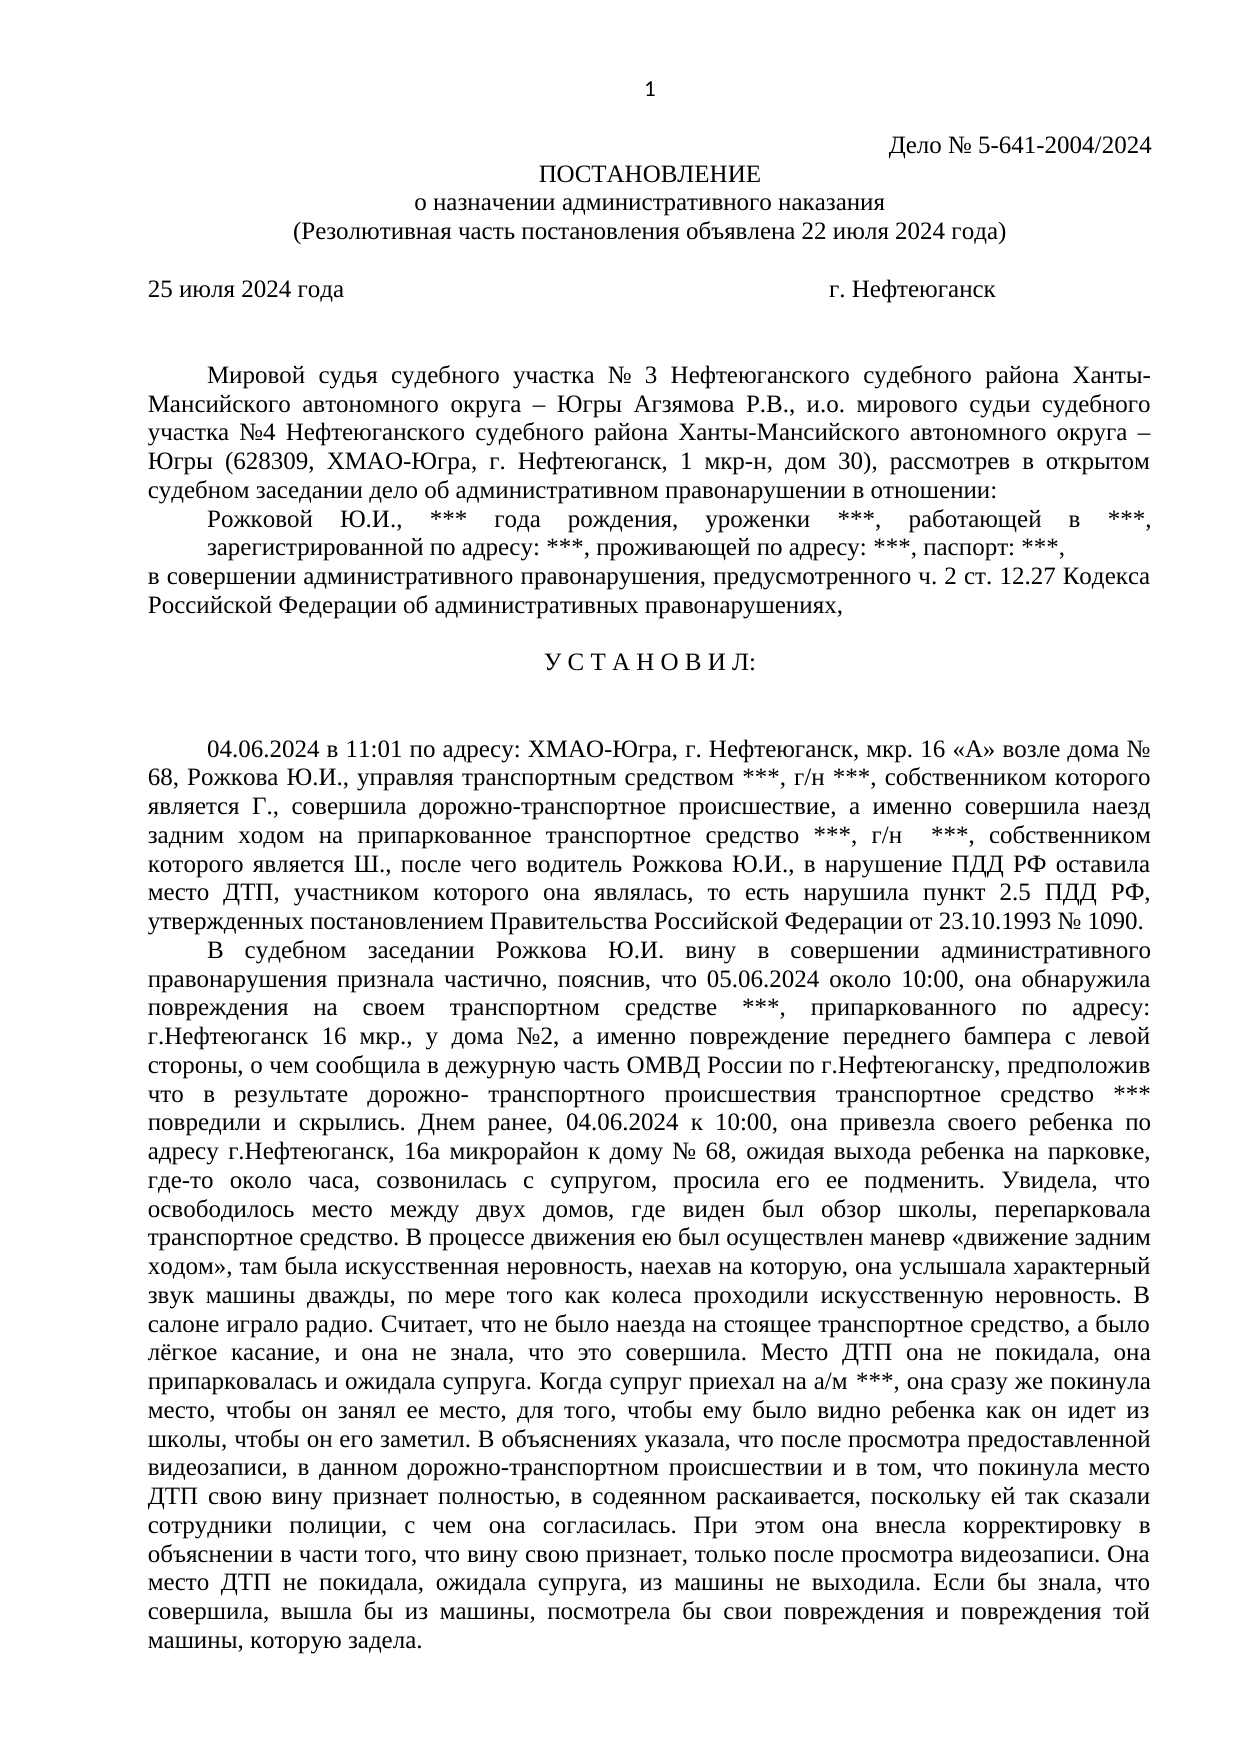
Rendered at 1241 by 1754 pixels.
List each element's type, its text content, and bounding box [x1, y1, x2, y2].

text В судебном заседании Рожкова Ю.И. вину в совершении административного правонарушения признала частично, пояснив, что 05.06.2024 около 10:00, она обнаружила повреждения на своем транспортном средстве ***, припаркованного по адресу: г.Нефтеюганск 16 мкр., у дома №2, а именно повреждение переднего бампера с левой стороны, о чем сообщила в дежурную часть ОМВД России по г.Нефтеюганску, предположив что в результате дорожно- транспортного происшествия транспортное средство *** повредили и скрылись. Днем ранее, 04.06.2024 к 10:00, она привезла своего ребенка по адресу г.Нефтеюганск, 16а микрорайон к дому № 68, ожидая выхода ребенка на парковке, где-то около часа, созвонилась с супругом, просила его ее подменить. Увидела, что освободилось место между двух домов, где виден был обзор школы, перепарковала транспортное средство. В процессе движения ею был осуществлен маневр «движение задним ходом», там была искусственная неровность, наехав на которую, она услышала характерный звук машины дважды, по мере того как колеса проходили искусственную неровность. В салоне играло радио. Считает, что не было наезда на стоящее транспортное средство, а было лёгкое касание, и она не знала, что это совершила. Место ДТП она не покидала, она припарковалась и ожидала супруга. Когда супруг приехал на а/м ***, она сразу же покинула место, чтобы он занял ее место, для того, чтобы ему было видно ребенка как он идет из школы, чтобы он его заметил. В объяснениях указала, что после просмотра предоставленной видеозаписи, в данном дорожно-транспортном происшествии и в том, что покинула место ДТП свою вину признает полностью, в содеянном раскаивается, поскольку ей так сказали сотрудники полиции, с чем она согласилась. При этом она внесла корректировку в объяснении в части того, что вину свою признает, только после просмотра видеозаписи. Она место ДТП не покидала, ожидала супруга, из машины не выходила. Если бы знала, что совершила, вышла бы из машины, посмотрела бы свои повреждения и повреждения той машины, которую задела. [148, 935, 1152, 1654]
text Мировой судья судебного участка № 3 Нефтеюганского судебного района Ханты-Мансийского автономного округа – Югры Агзямова Р.В., и.о. мирового судьи судебного участка №4 Нефтеюганского судебного района Ханты-Мансийского автономного округа – Югры (628309, ХМАО-Югра, г. Нефтеюганск, 1 мкр-н, дом 30), рассмотрев в открытом судебном заседании дело об административном правонарушении в отношении: [148, 360, 1152, 504]
text Рожковой Ю.И., *** года рождения, уроженки ***, работающей в ***, зарегистрированной по адресу: ***, проживающей по адресу: ***, паспорт: ***, [207, 504, 1152, 561]
text 25 июля 2024 года г. Нефтеюганск [148, 274, 1152, 302]
text о назначении административного наказания [148, 187, 1152, 216]
text (Резолютивная часть постановления объявлена 22 июля 2024 года) [148, 216, 1152, 245]
text ПОСТАНОВЛЕНИЕ [148, 159, 1152, 187]
text 04.06.2024 в 11:01 по адресу: ХМАО-Югра, г. Нефтеюганск, мкр. 16 «А» возле дома № 68, Рожкова Ю.И., управляя транспортным средством ***, г/н ***, собственником которого является Г., совершила дорожно-транспортное происшествие, а именно совершила наезд задним ходом на припаркованное транспортное средство ***, г/н ***, собственником которого является Ш., после чего водитель Рожкова Ю.И., в нарушение ПДД РФ оставила место ДТП, участником которого она являлась, то есть нарушила пункт 2.5 ПДД РФ, утвержденных постановлением Правительства Российской Федерации от 23.10.1993 № 1090. [148, 734, 1152, 935]
text в совершении административного правонарушения, предусмотренного ч. 2 ст. 12.27 Кодекса Российской Федерации об административных правонарушениях, [148, 561, 1152, 619]
text Дело № 5-641-2004/2024 [148, 130, 1152, 159]
text У С Т А Н О В И Л: [148, 647, 1152, 676]
